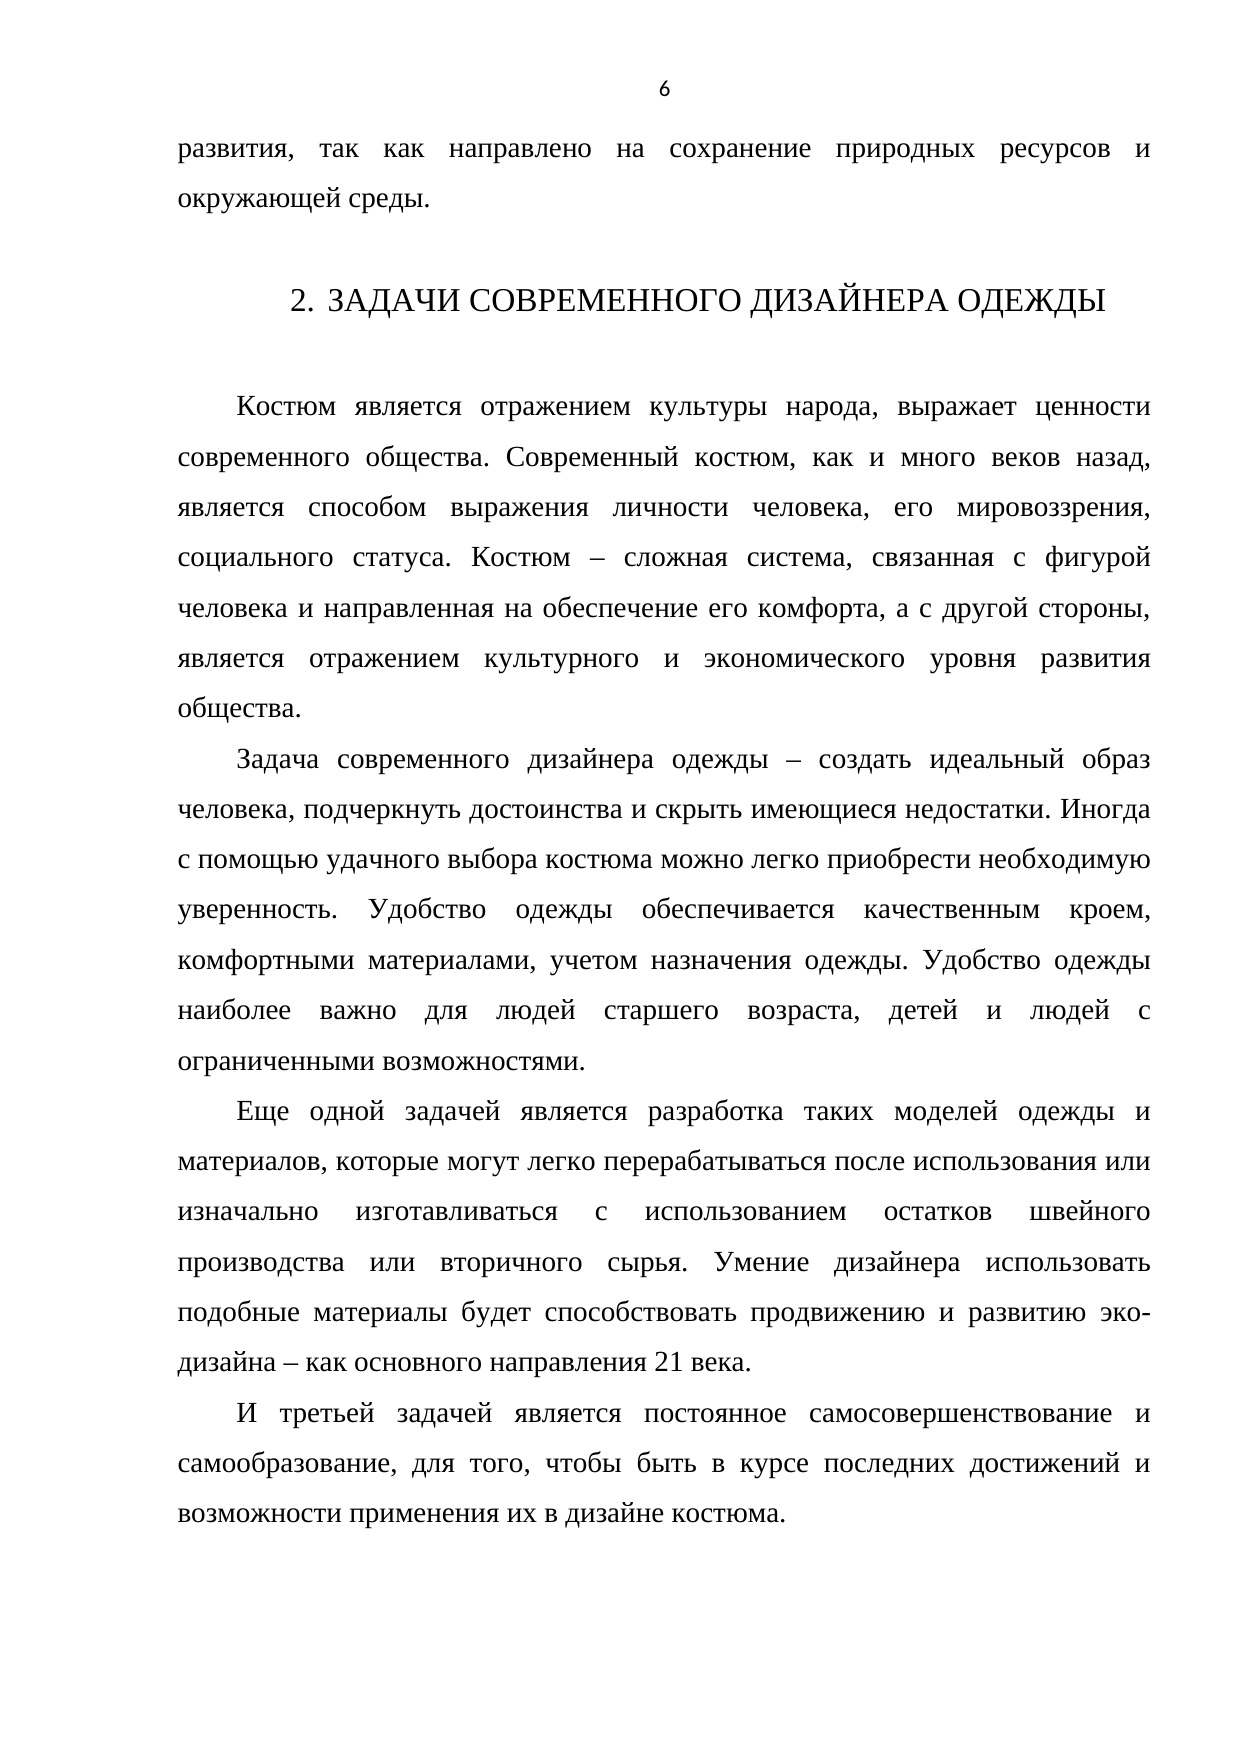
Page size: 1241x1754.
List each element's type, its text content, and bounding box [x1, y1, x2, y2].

text Костюм является отражением культуры народа, выражает ценности современного общества. Современный костюм, как и много веков назад, является способом выражения личности человека, его мировоззрения, социального статуса. Костюм – сложная система, связанная с фигурой человека и направленная на обеспечение его комфорта, а с другой стороны, является отражением культурного и экономического уровня развития общества. [177, 388, 1152, 724]
list Задачи современного дизайнера одежды [290, 281, 1152, 319]
text Еще одной задачей является разработка таких моделей одежды и материалов, которые могут легко перерабатываться после использования или изначально изготавливаться с использованием остатков швейного производства или вторичного сырья. Умение дизайнера использовать подобные материалы будет способствовать продвижению и развитию эко-дизайна – как основного направления 21 века. [177, 1093, 1152, 1378]
text И третьей задачей является постоянное самосовершенствование и самообразование, для того, чтобы быть в курсе последних достижений и возможности применения их в дизайне костюма. [177, 1395, 1152, 1529]
text Задача современного дизайнера одежды – создать идеальный образ человека, подчеркнуть достоинства и скрыть имеющиеся недостатки. Иногда с помощью удачного выбора костюма можно легко приобрести необходимую уверенность. Удобство одежды обеспечивается качественным кроем, комфортными материалами, учетом назначения одежды. Удобство одежды наиболее важно для людей старшего возраста, детей и людей с ограниченными возможностями. [177, 741, 1152, 1076]
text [177, 130, 1152, 214]
